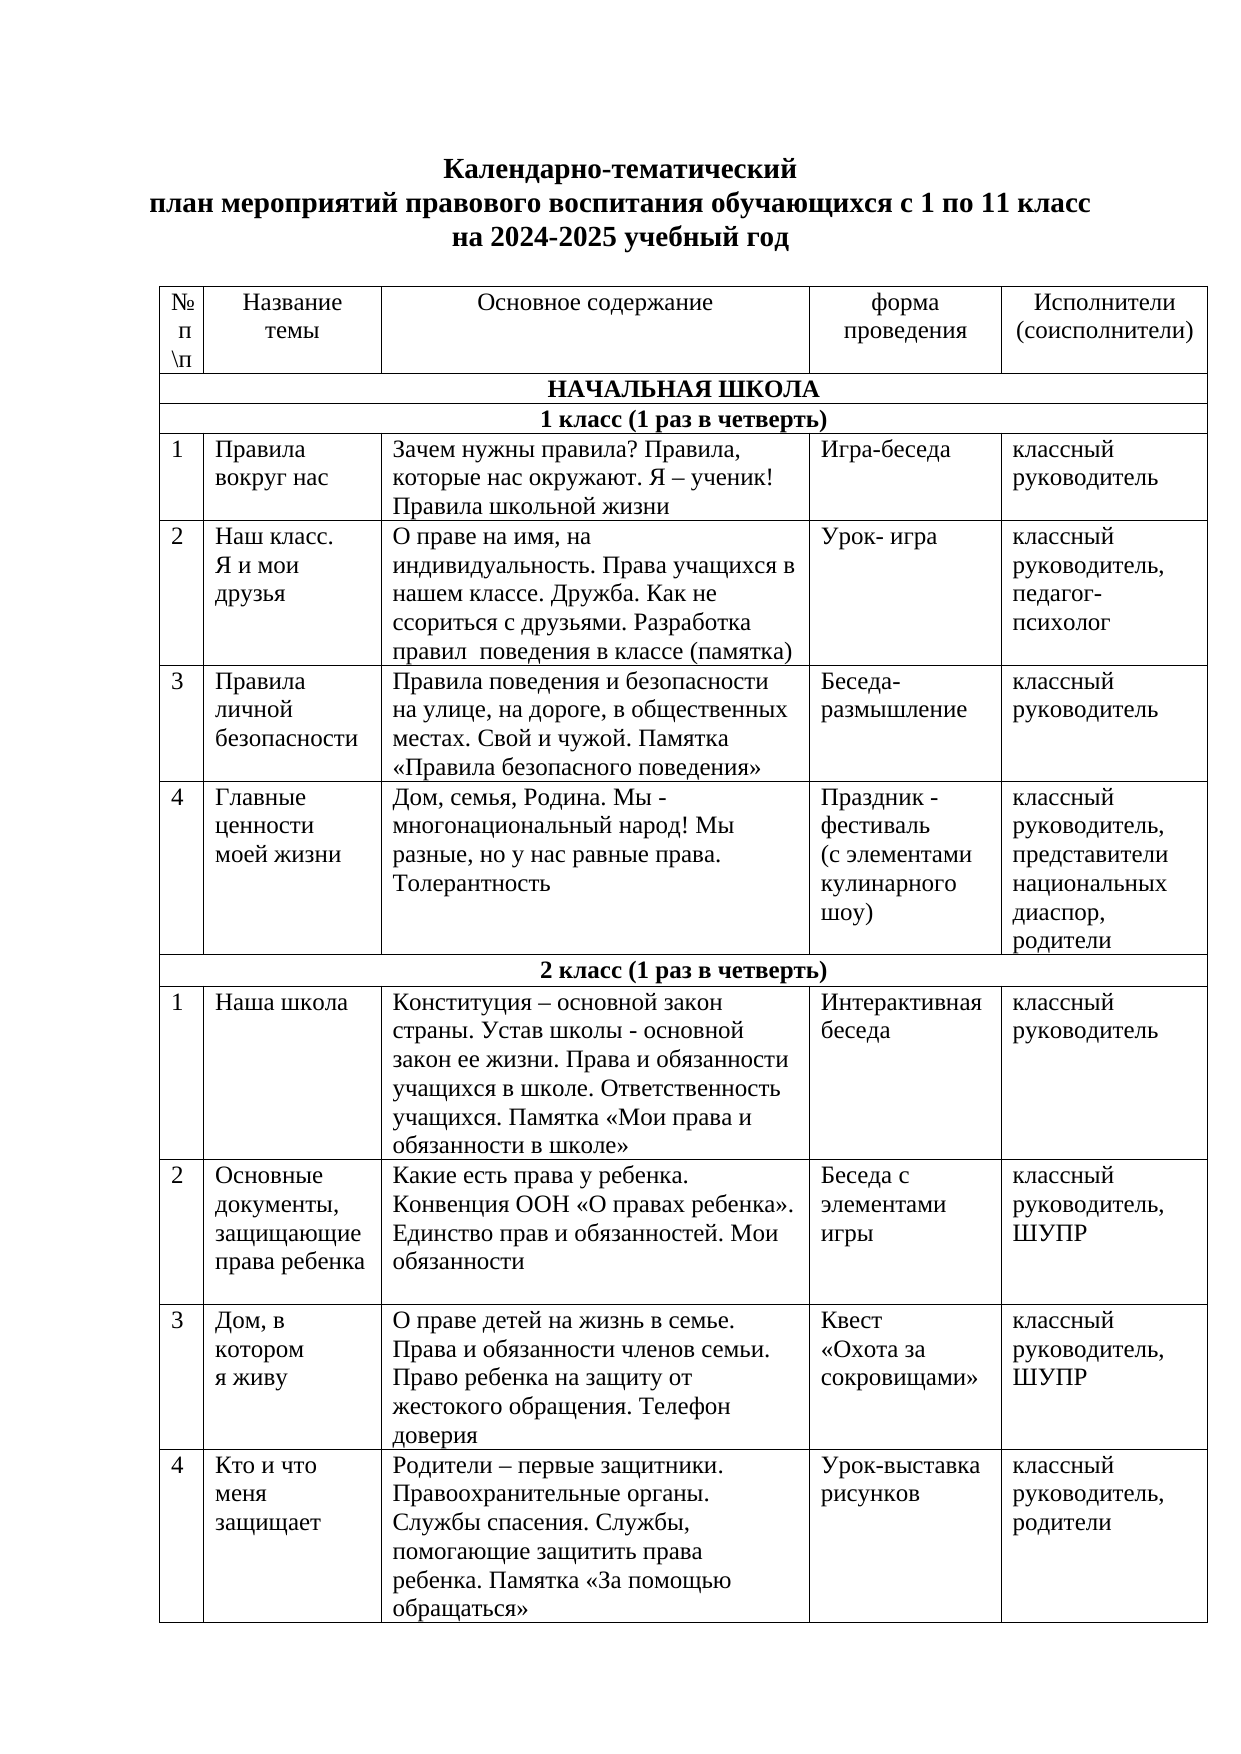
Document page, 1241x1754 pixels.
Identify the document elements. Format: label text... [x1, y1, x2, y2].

table_cell классный руководитель [1002, 434, 1207, 520]
table_cell 2 класс (1 раз в четверть) [160, 955, 1207, 986]
table_header № п\п [160, 287, 203, 373]
table_cell Наш класс. Я и мои друзья [204, 521, 381, 665]
table_cell 3 [160, 666, 203, 781]
table_cell О праве на имя, на индивидуальность. Права учащихся в нашем классе. Дружба. Как не ссориться с друзьями. Разработка правил поведения в классе (памятка) [382, 521, 809, 665]
table_header Название темы [204, 287, 381, 373]
table_cell Урок- игра [810, 521, 1001, 665]
table_cell Какие есть права у ребенка. Конвенция ООН «О правах ребенка». Единство прав и обязанностей. Мои обязанности [382, 1160, 809, 1304]
text Календарно-тематический [148, 152, 1093, 185]
table_cell классный руководитель, ШУПР [1002, 1305, 1207, 1449]
table_cell классный руководитель, педагог-психолог [1002, 521, 1207, 665]
table_header форма проведения [810, 287, 1001, 373]
text на 2024-2025 учебный год [148, 219, 1093, 252]
table_header Основное содержание [382, 287, 809, 373]
table_cell Дом, в котором я живу [204, 1305, 381, 1449]
table_cell Правила поведения и безопасности на улице, на дороге, в общественных местах. Свой и чужой. Памятка «Правила безопасного поведения» [382, 666, 809, 781]
table_cell классный руководитель, ШУПР [1002, 1160, 1207, 1304]
table_cell 1 [160, 434, 203, 520]
table_cell классный руководитель, представители национальных диаспор, родители [1002, 782, 1207, 954]
table_cell 2 [160, 521, 203, 665]
table_cell классный руководитель [1002, 666, 1207, 781]
table_cell Беседа с элементами игры [810, 1160, 1001, 1304]
table_cell Игра-беседа [810, 434, 1001, 520]
table_cell Беседа-размышление [810, 666, 1001, 781]
table_cell 1 [160, 987, 203, 1159]
table_cell 4 [160, 782, 203, 954]
table_cell Урок-выставка рисунков [810, 1450, 1001, 1622]
table_cell Правила вокруг нас [204, 434, 381, 520]
table_cell классный руководитель, родители [1002, 1450, 1207, 1622]
table_cell 3 [160, 1305, 203, 1449]
table_cell 4 [160, 1450, 203, 1622]
table_header Исполнители (соисполнители) [1002, 287, 1207, 373]
table_cell Дом, семья, Родина. Мы - многонациональный народ! Мы разные, но у нас равные права. Толерантность [382, 782, 809, 954]
table_cell Родители – первые защитники. Правоохранительные органы. Службы спасения. Службы, помогающие защитить права ребенка. Памятка «За помощью обращаться» [382, 1450, 809, 1622]
table_cell Наша школа [204, 987, 381, 1159]
table_cell 2 [160, 1160, 203, 1304]
table_cell НАЧАЛЬНАЯ ШКОЛА [160, 374, 1207, 403]
table_cell О праве детей на жизнь в семье. Права и обязанности членов семьи. Право ребенка на защиту от жестокого обращения. Телефон доверия [382, 1305, 809, 1449]
text план мероприятий правового воспитания обучающихся с 1 по 11 класс [148, 185, 1093, 219]
table_cell Квест «Охота за сокровищами» [810, 1305, 1001, 1449]
table_cell Кто и что меня защищает [204, 1450, 381, 1622]
table_cell Зачем нужны правила? Правила, которые нас окружают. Я – ученик! Правила школьной жизни [382, 434, 809, 520]
table_cell Правила личной безопасности [204, 666, 381, 781]
table_cell 1 класс (1 раз в четверть) [160, 404, 1207, 433]
table_cell Праздник -фестиваль (с элементами кулинарного шоу) [810, 782, 1001, 954]
table_cell Конституция – основной закон страны. Устав школы - основной закон ее жизни. Права и обязанности учащихся в школе. Ответственность учащихся. Памятка «Мои права и обязанности в школе» [382, 987, 809, 1159]
table_cell Главные ценности моей жизни [204, 782, 381, 954]
table_cell Интерактивная беседа [810, 987, 1001, 1159]
table_cell классный руководитель [1002, 987, 1207, 1159]
table_cell Основные документы, защищающие права ребенка [204, 1160, 381, 1304]
